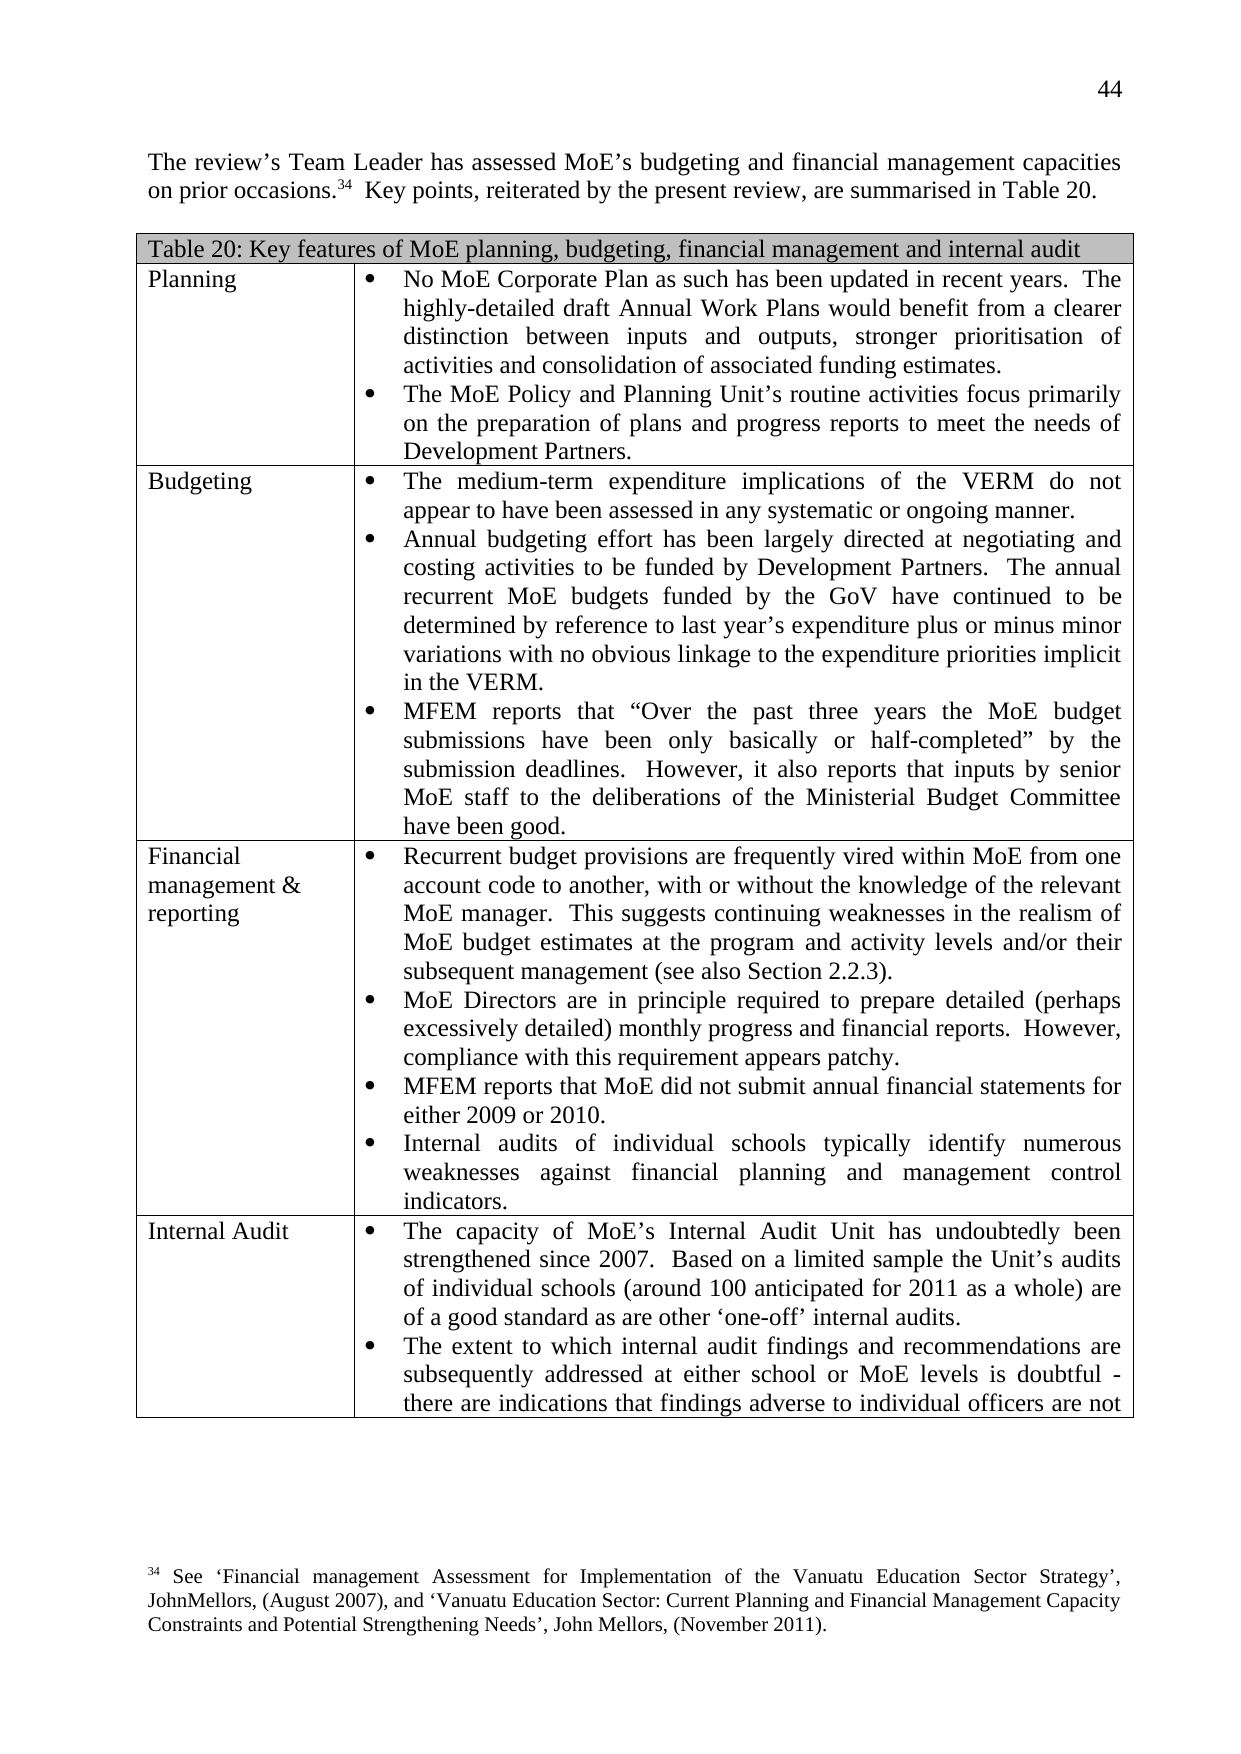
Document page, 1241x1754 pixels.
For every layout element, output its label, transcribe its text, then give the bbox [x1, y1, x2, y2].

table_cell Budgeting [137, 466, 354, 840]
table_header Table 20: Key features of MoE planning, budgeting, financial management and internal audit [137, 234, 1133, 263]
table_cell Internal Audit [137, 1216, 354, 1417]
text The review’s Team Leader has assessed MoE’s budgeting and financial management capacities on prior occasions. Key points, reiterated by the present review, are summarised in Table 20. [148, 147, 1122, 204]
table_cell Financial management & reporting [137, 841, 354, 1215]
table_cell Recurrent budget provisions are frequently vired within MoE from one account code to another, with or without the knowledge of the relevant MoE manager. This suggests continuing weaknesses in the realism of MoE budget estimates at the program and activity levels and/or their subsequent management (see also Section 2.2.3). MoE Directors are in principle required to prepare detailed (perhaps excessively detailed) monthly progress and financial reports. However, compliance with this requirement appears patchy. MFEM reports that MoE did not submit annual financial statements for either 2009 or 2010. Internal audits of individual schools typically identify numerous weaknesses against financial planning and management control indicators. [355, 841, 1133, 1215]
table_cell Planning [137, 264, 354, 465]
table_cell The medium-term expenditure implications of the VERM do not appear to have been assessed in any systematic or ongoing manner. Annual budgeting effort has been largely directed at negotiating and costing activities to be funded by Development Partners. The annual recurrent MoE budgets funded by the GoV have continued to be determined by reference to last year’s expenditure plus or minus minor variations with no obvious linkage to the expenditure priorities implicit in the VERM. MFEM reports that “Over the past three years the MoE budget submissions have been only basically or half-completed” by the submission deadlines. However, it also reports that inputs by senior MoE staff to the deliberations of the Ministerial Budget Committee have been good. [355, 466, 1133, 840]
table_cell No MoE Corporate Plan as such has been updated in recent years. The highly-detailed draft Annual Work Plans would benefit from a clearer distinction between inputs and outputs, stronger prioritisation of activities and consolidation of associated funding estimates. The MoE Policy and Planning Unit’s routine activities focus primarily on the preparation of plans and progress reports to meet the needs of Development Partners. [355, 264, 1133, 465]
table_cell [355, 1216, 1133, 1417]
